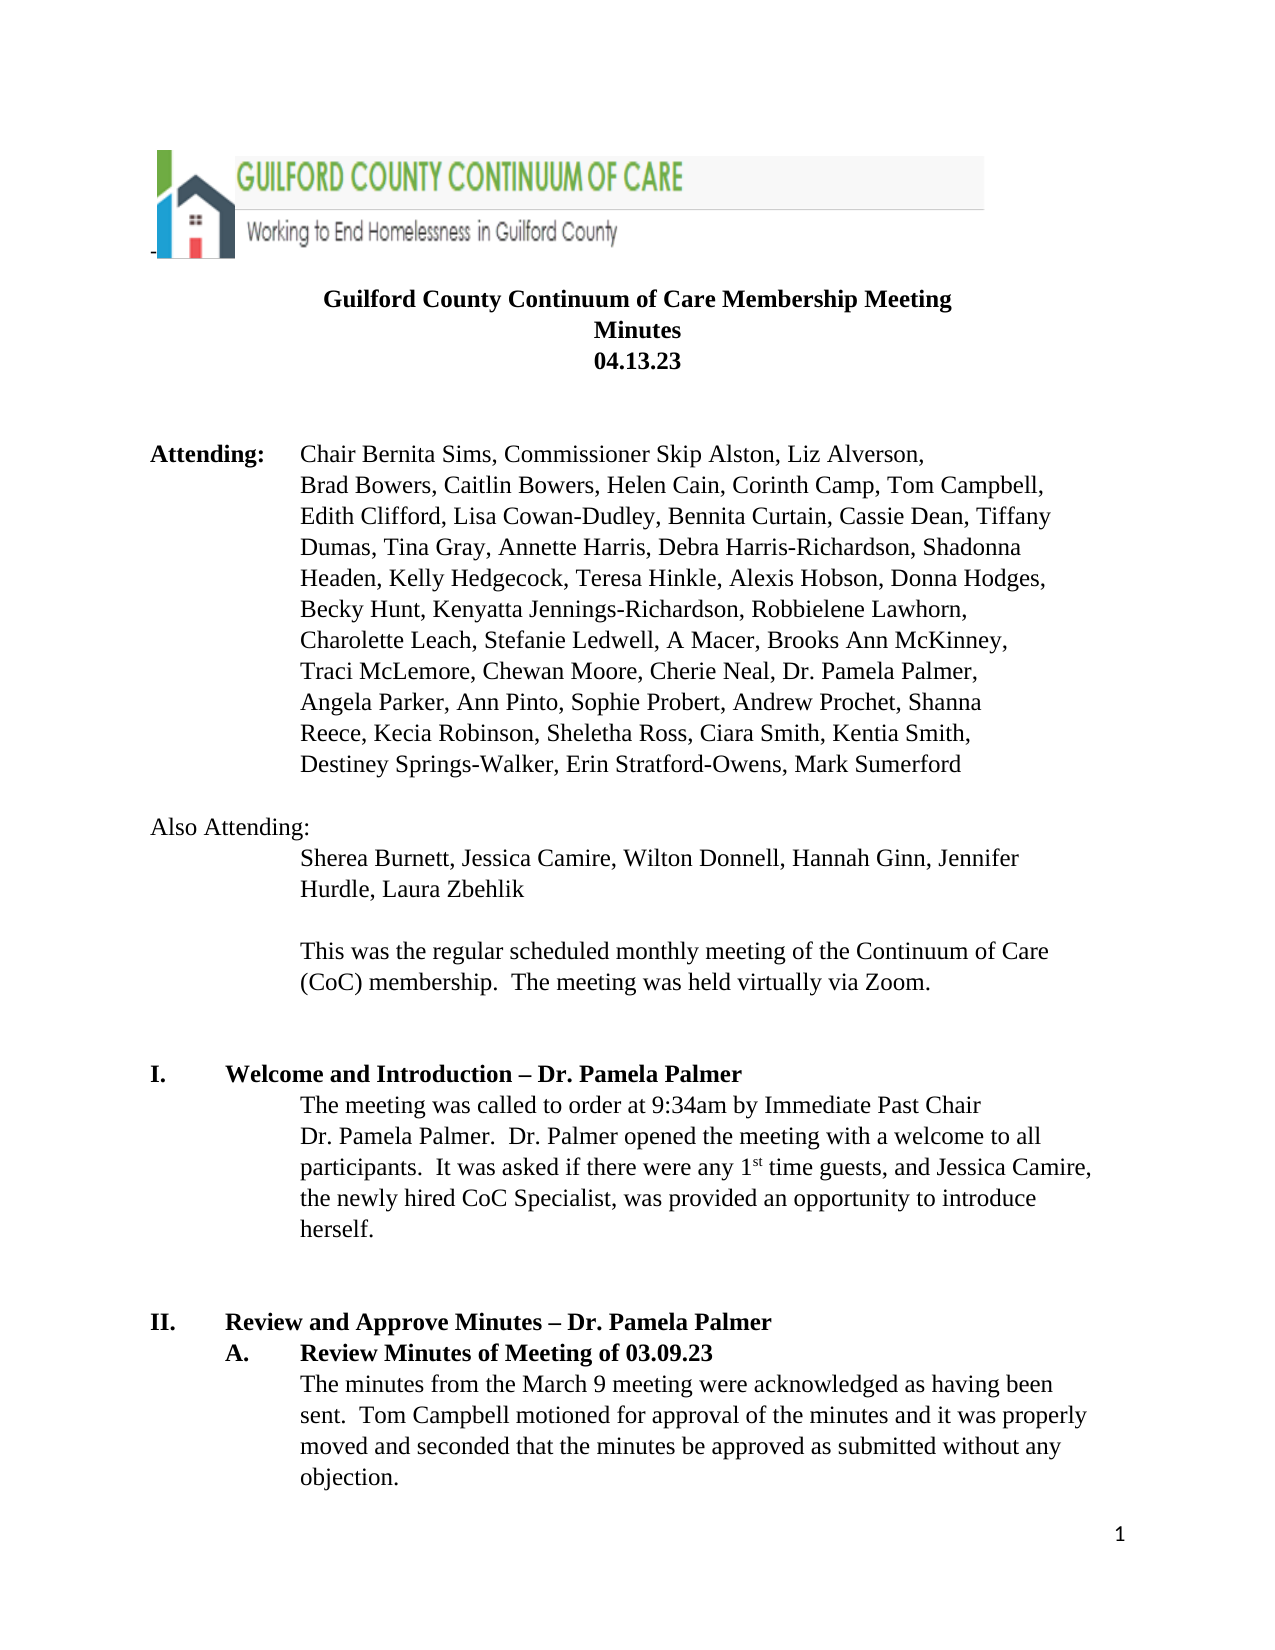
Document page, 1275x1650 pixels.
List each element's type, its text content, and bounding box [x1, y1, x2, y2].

text Brad Bowers, Caitlin Bowers, Helen Cain, Corinth Camp, Tom Campbell, [150, 470, 1125, 499]
text sent. Tom Campbell motioned for approval of the minutes and it was properly [150, 1400, 1125, 1429]
text Attending: Chair Bernita Sims, Commissioner Skip Alston, Liz Alverson, [150, 439, 1125, 468]
text Angela Parker, Ann Pinto, Sophie Probert, Andrew Prochet, Shanna [225, 687, 1125, 716]
text The meeting was called to order at 9:34am by Immediate Past Chair [150, 1090, 1125, 1119]
text Hurdle, Laura Zbehlik [150, 874, 1125, 902]
text (CoC) membership. The meeting was held virtually via Zoom. [150, 967, 1125, 996]
text Dumas, Tina Gray, Annette Harris, Debra Harris-Richardson, Shadonna [150, 532, 1125, 561]
text Edith Clifford, Lisa Cowan-Dudley, Bennita Curtain, Cassie Dean, Tiffany [225, 501, 1125, 530]
text Sherea Burnett, Jessica Camire, Wilton Donnell, Hannah Ginn, Jennifer [150, 843, 1125, 871]
text Traci McLemore, Chewan Moore, Cherie Neal, Dr. Pamela Palmer, [225, 656, 1125, 685]
text 04.13.23 [150, 346, 1125, 375]
picture [157, 150, 985, 260]
text This was the regular scheduled monthly meeting of the Continuum of Care [150, 936, 1125, 964]
text Charolette Leach, Stefanie Ledwell, A Macer, Brooks Ann McKinney, [225, 625, 1125, 654]
text Guilford County Continuum of Care Membership Meeting [150, 284, 1125, 313]
text Minutes [150, 315, 1125, 344]
text Dr. Pamela Palmer. Dr. Palmer opened the meeting with a welcome to all [150, 1121, 1125, 1150]
text Reece, Kecia Robinson, Sheletha Ross, Ciara Smith, Kentia Smith, [225, 718, 1125, 747]
text II. Review and Approve Minutes – Dr. Pamela Palmer [150, 1307, 1125, 1336]
text objection. [225, 1462, 1125, 1491]
text the newly hired CoC Specialist, was provided an opportunity to introduce [225, 1183, 1125, 1212]
text Also Attending: [150, 812, 1125, 840]
text The minutes from the March 9 meeting were acknowledged as having been [150, 1369, 1125, 1398]
text moved and seconded that the minutes be approved as submitted without any [225, 1431, 1125, 1460]
text herself. [150, 1214, 1125, 1243]
text participants. It was asked if there were any 1st time guests, and Jessica Camire, [150, 1152, 1125, 1181]
text Becky Hunt, Kenyatta Jennings-Richardson, Robbielene Lawhorn, [225, 594, 1125, 623]
text A. Review Minutes of Meeting of 03.09.23 [150, 1338, 1125, 1367]
text I. Welcome and Introduction – Dr. Pamela Palmer [150, 1059, 1125, 1088]
text Destiney Springs-Walker, Erin Stratford-Owens, Mark Sumerford [225, 749, 1125, 778]
text Headen, Kelly Hedgecock, Teresa Hinkle, Alexis Hobson, Donna Hodges, [225, 563, 1125, 592]
